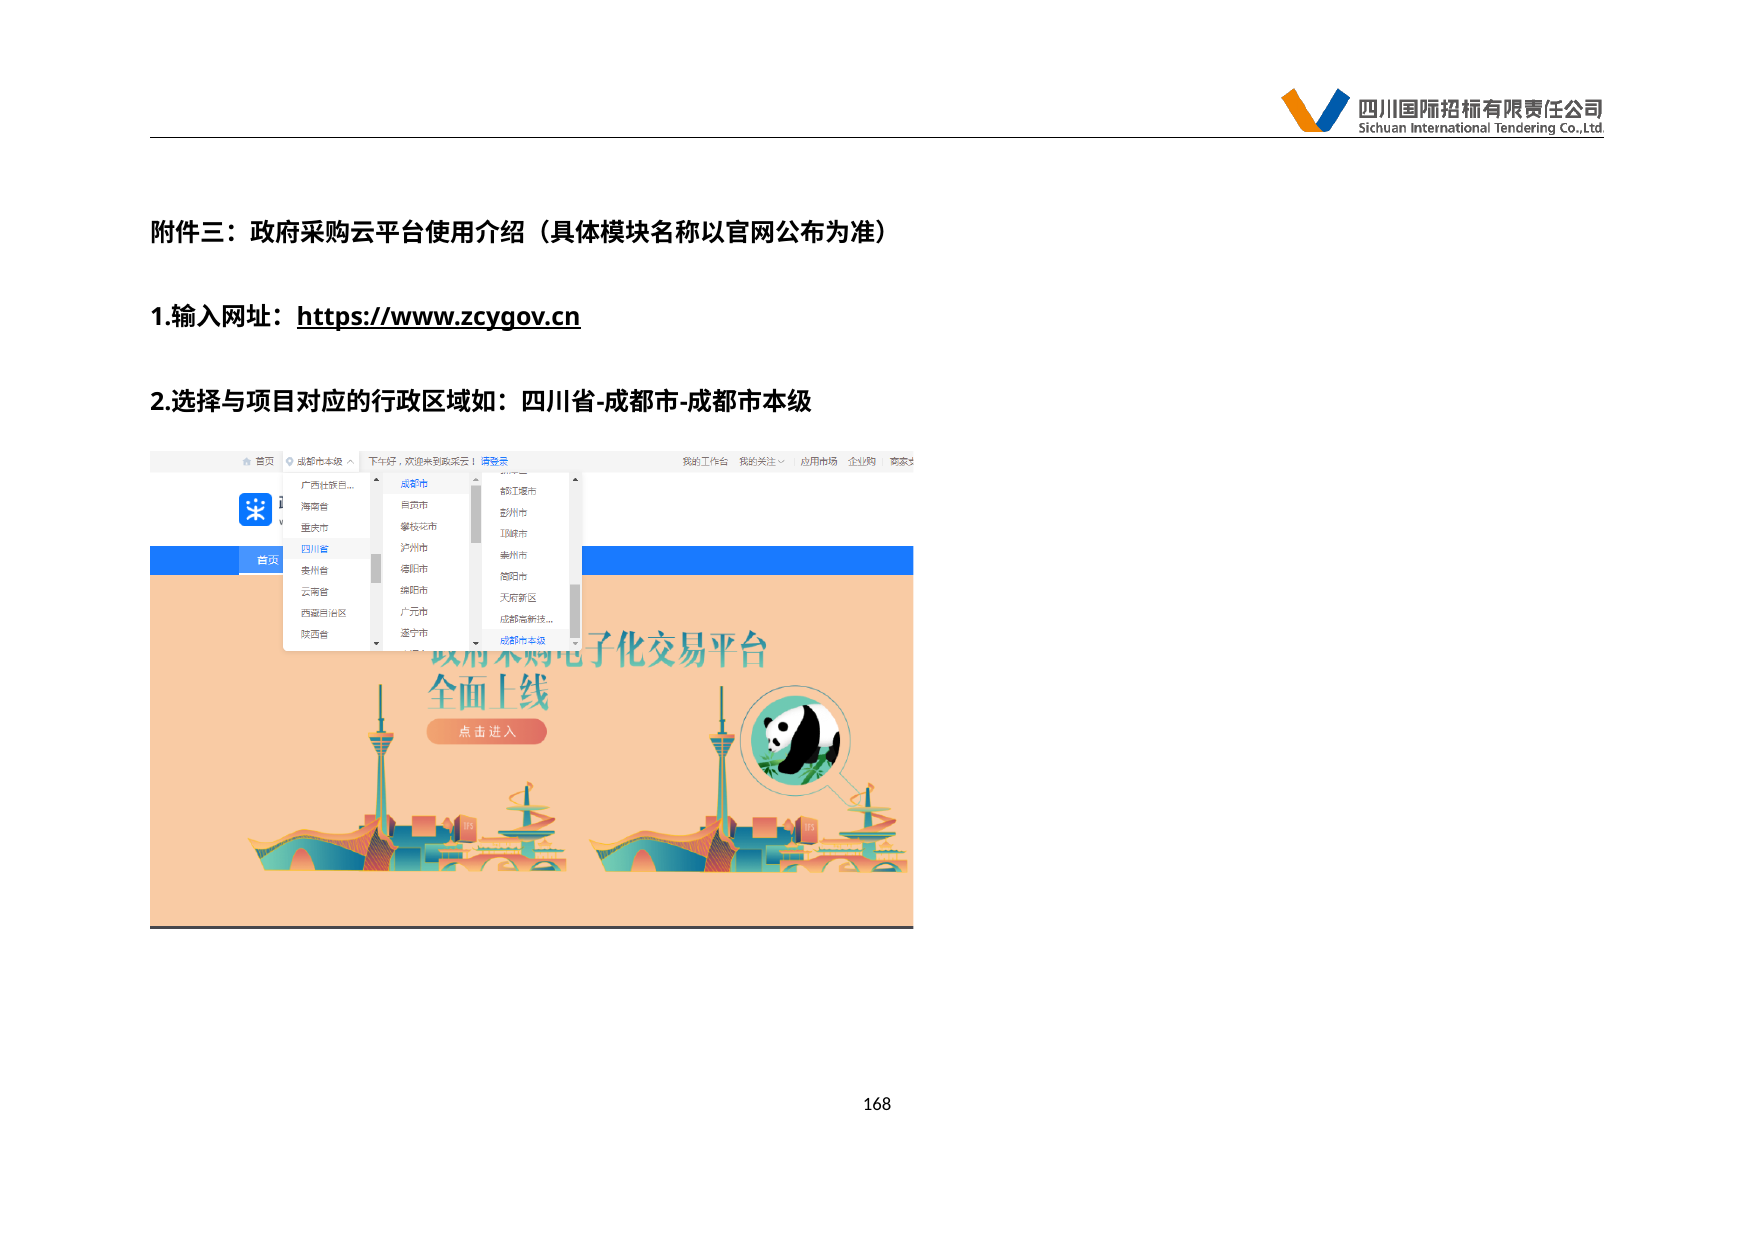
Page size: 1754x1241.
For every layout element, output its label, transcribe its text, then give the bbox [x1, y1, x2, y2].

picture [150, 451, 914, 929]
picture [1281, 88, 1604, 135]
text 2.选择与项目对应的行政区域如：四川省-成都市-成都市本级 [150, 367, 1604, 432]
text 1.输入网址：https://www.zcygov.cn [150, 282, 1604, 347]
text 附件三：政府采购云平台使用介绍（具体模块名称以官网公布为准） [150, 198, 1604, 263]
